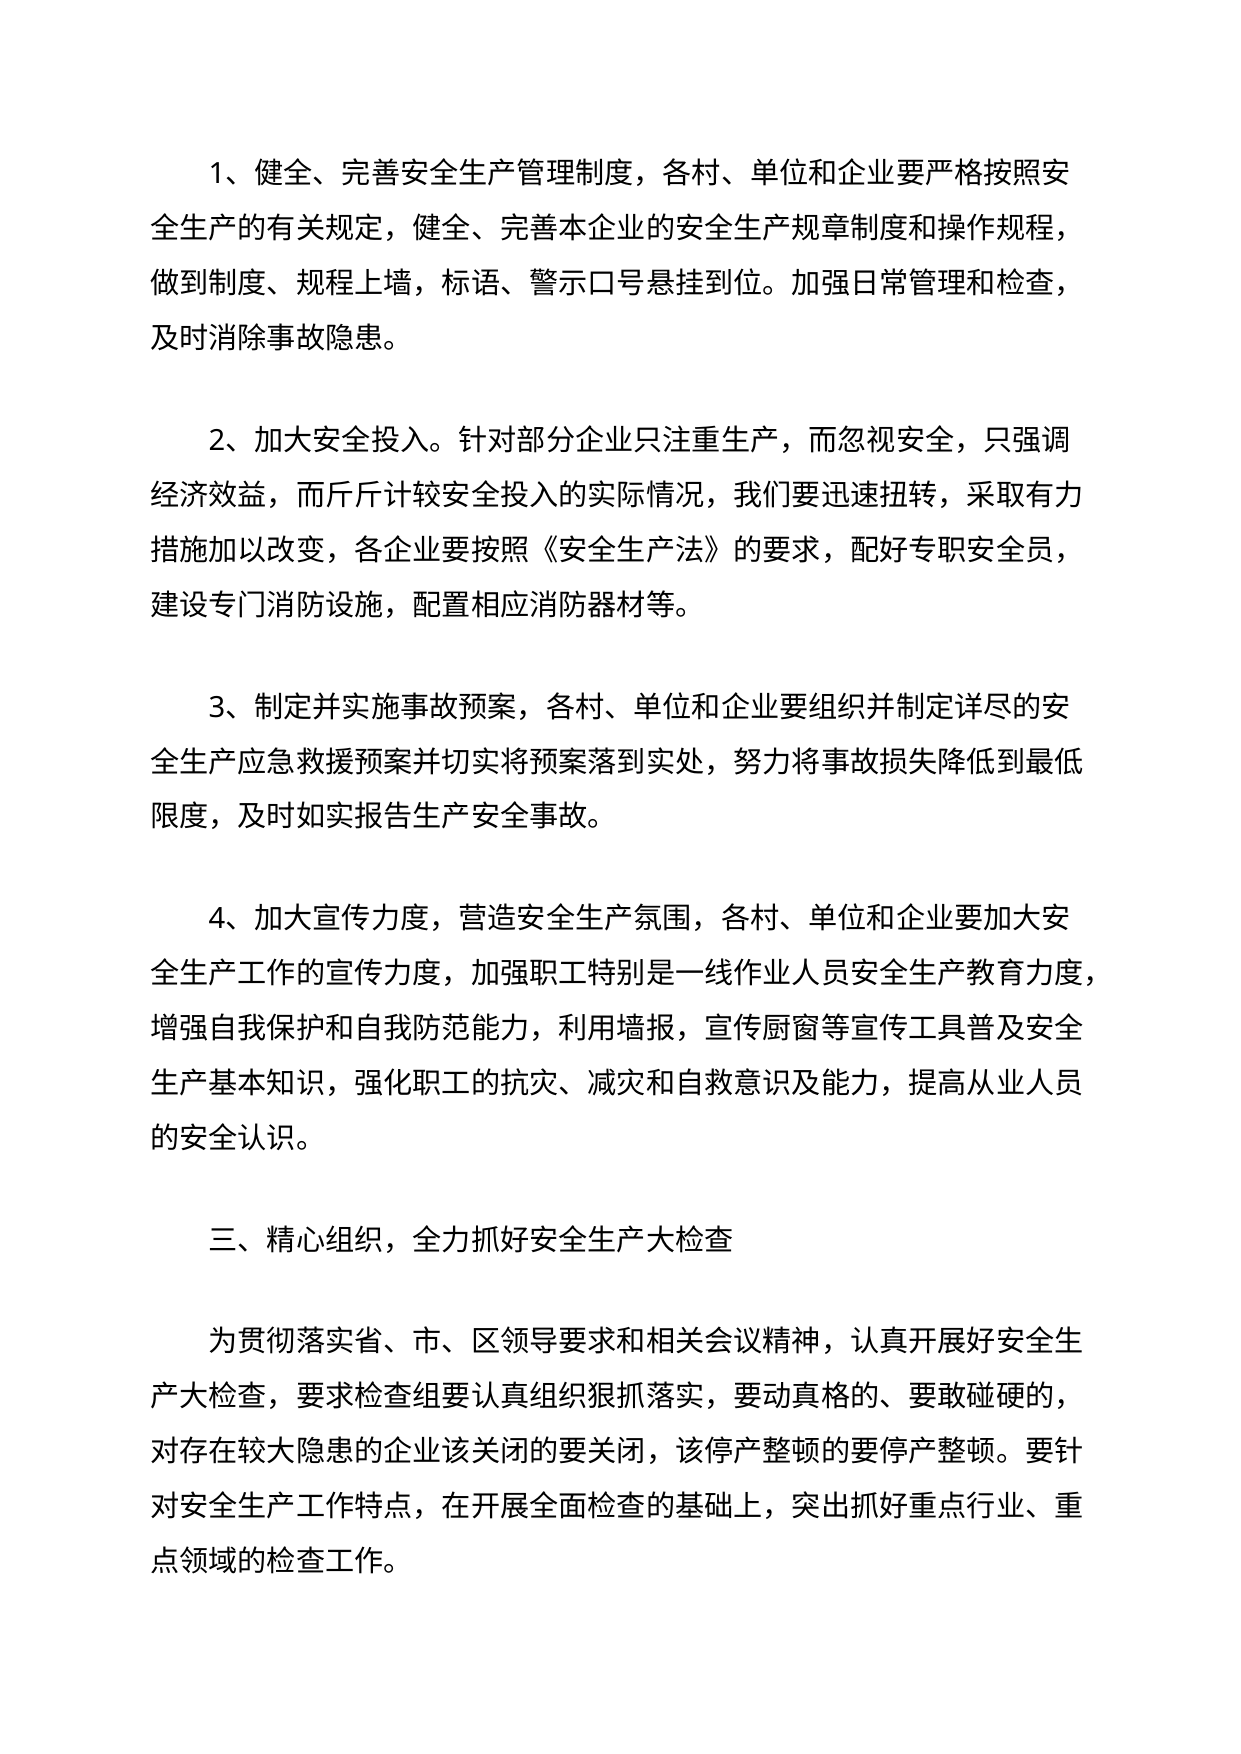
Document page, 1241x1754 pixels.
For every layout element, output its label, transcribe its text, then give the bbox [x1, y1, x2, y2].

text 3、制定并实施事故预案，各村、单位和企业要组织并制定详尽的安全生产应急救援预案并切实将预案落到实处，努力将事故损失降低到最低限度，及时如实报告生产安全事故。 [150, 683, 1090, 835]
text 2、加大安全投入。针对部分企业只注重生产，而忽视安全，只强调经济效益，而斤斤计较安全投入的实际情况，我们要迅速扭转，采取有力措施加以改变，各企业要按照《安全生产法》的要求，配好专职安全员，建设专门消防设施，配置相应消防器材等。 [150, 417, 1090, 624]
text 1、健全、完善安全生产管理制度，各村、单位和企业要严格按照安全生产的有关规定，健全、完善本企业的安全生产规章制度和操作规程，做到制度、规程上墙，标语、警示口号悬挂到位。加强日常管理和检查，及时消除事故隐患。 [150, 150, 1090, 357]
text 4、加大宣传力度，营造安全生产氛围，各村、单位和企业要加大安全生产工作的宣传力度，加强职工特别是一线作业人员安全生产教育力度，增强自我保护和自我防范能力，利用墙报，宣传厨窗等宣传工具普及安全生产基本知识，强化职工的抗灾、减灾和自救意识及能力，提高从业人员的安全认识。 [150, 895, 1090, 1157]
text 三、精心组织，全力抓好安全生产大检查 [150, 1216, 1090, 1258]
text 为贯彻落实省、市、区领导要求和相关会议精神，认真开展好安全生产大检查，要求检查组要认真组织狠抓落实，要动真格的、要敢碰硬的，对存在较大隐患的企业该关闭的要关闭，该停产整顿的要停产整顿。要针对安全生产工作特点，在开展全面检查的基础上，突出抓好重点行业、重点领域的检查工作。 [150, 1318, 1090, 1580]
